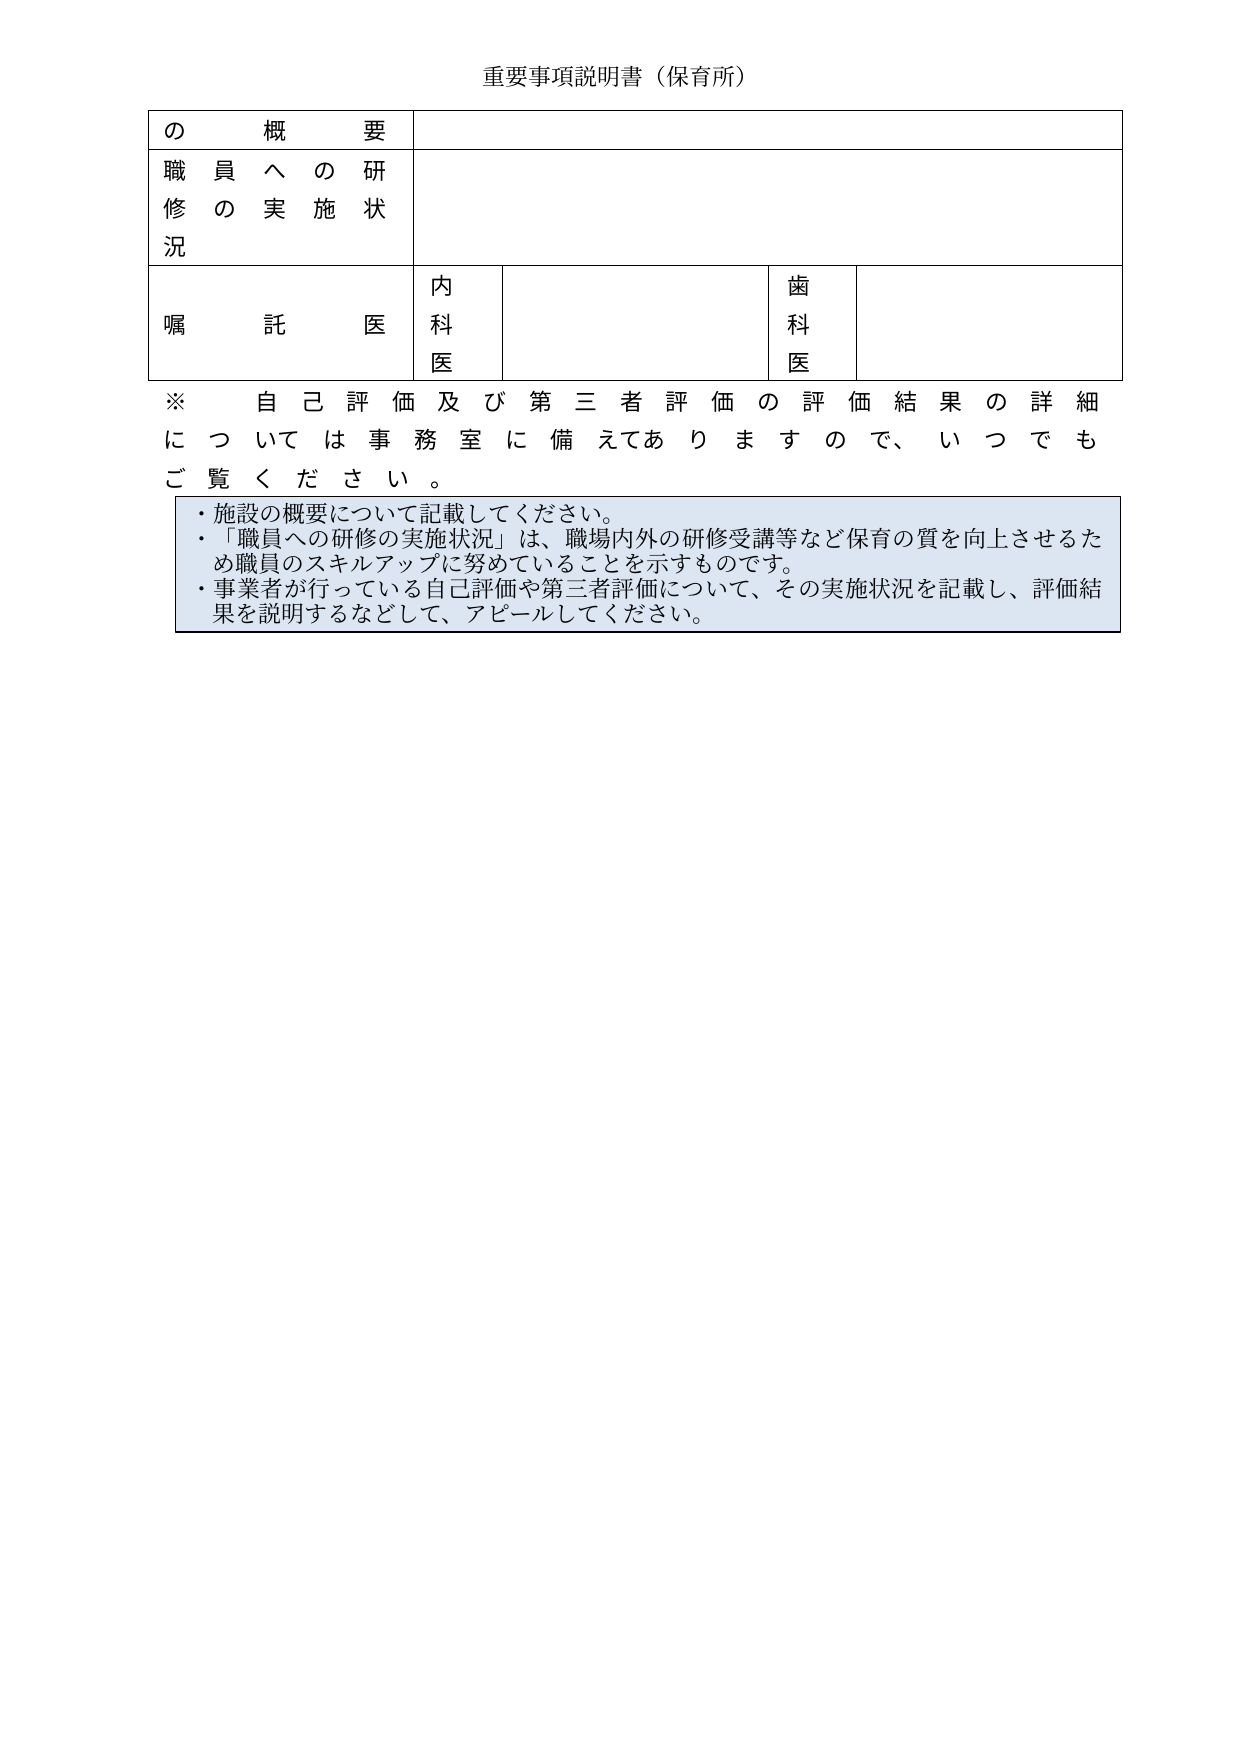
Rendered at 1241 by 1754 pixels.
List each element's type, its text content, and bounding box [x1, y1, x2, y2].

table_cell [414, 111, 1122, 149]
table_cell [414, 150, 1122, 265]
table_cell 第三者評価の概要 [149, 111, 413, 149]
text ※ 自己評価及び第三者評価の評価結果の詳細については事務室に備えてありますので、いつでもご覧ください。 [118, 381, 1122, 496]
table_cell [503, 266, 768, 380]
table_cell [857, 266, 1122, 380]
table_cell 内科医 [414, 266, 502, 380]
table_cell 嘱託医 [149, 266, 413, 380]
table_cell 歯科医 [769, 266, 856, 380]
table_cell 職員への研修の実施状況 [149, 150, 413, 265]
